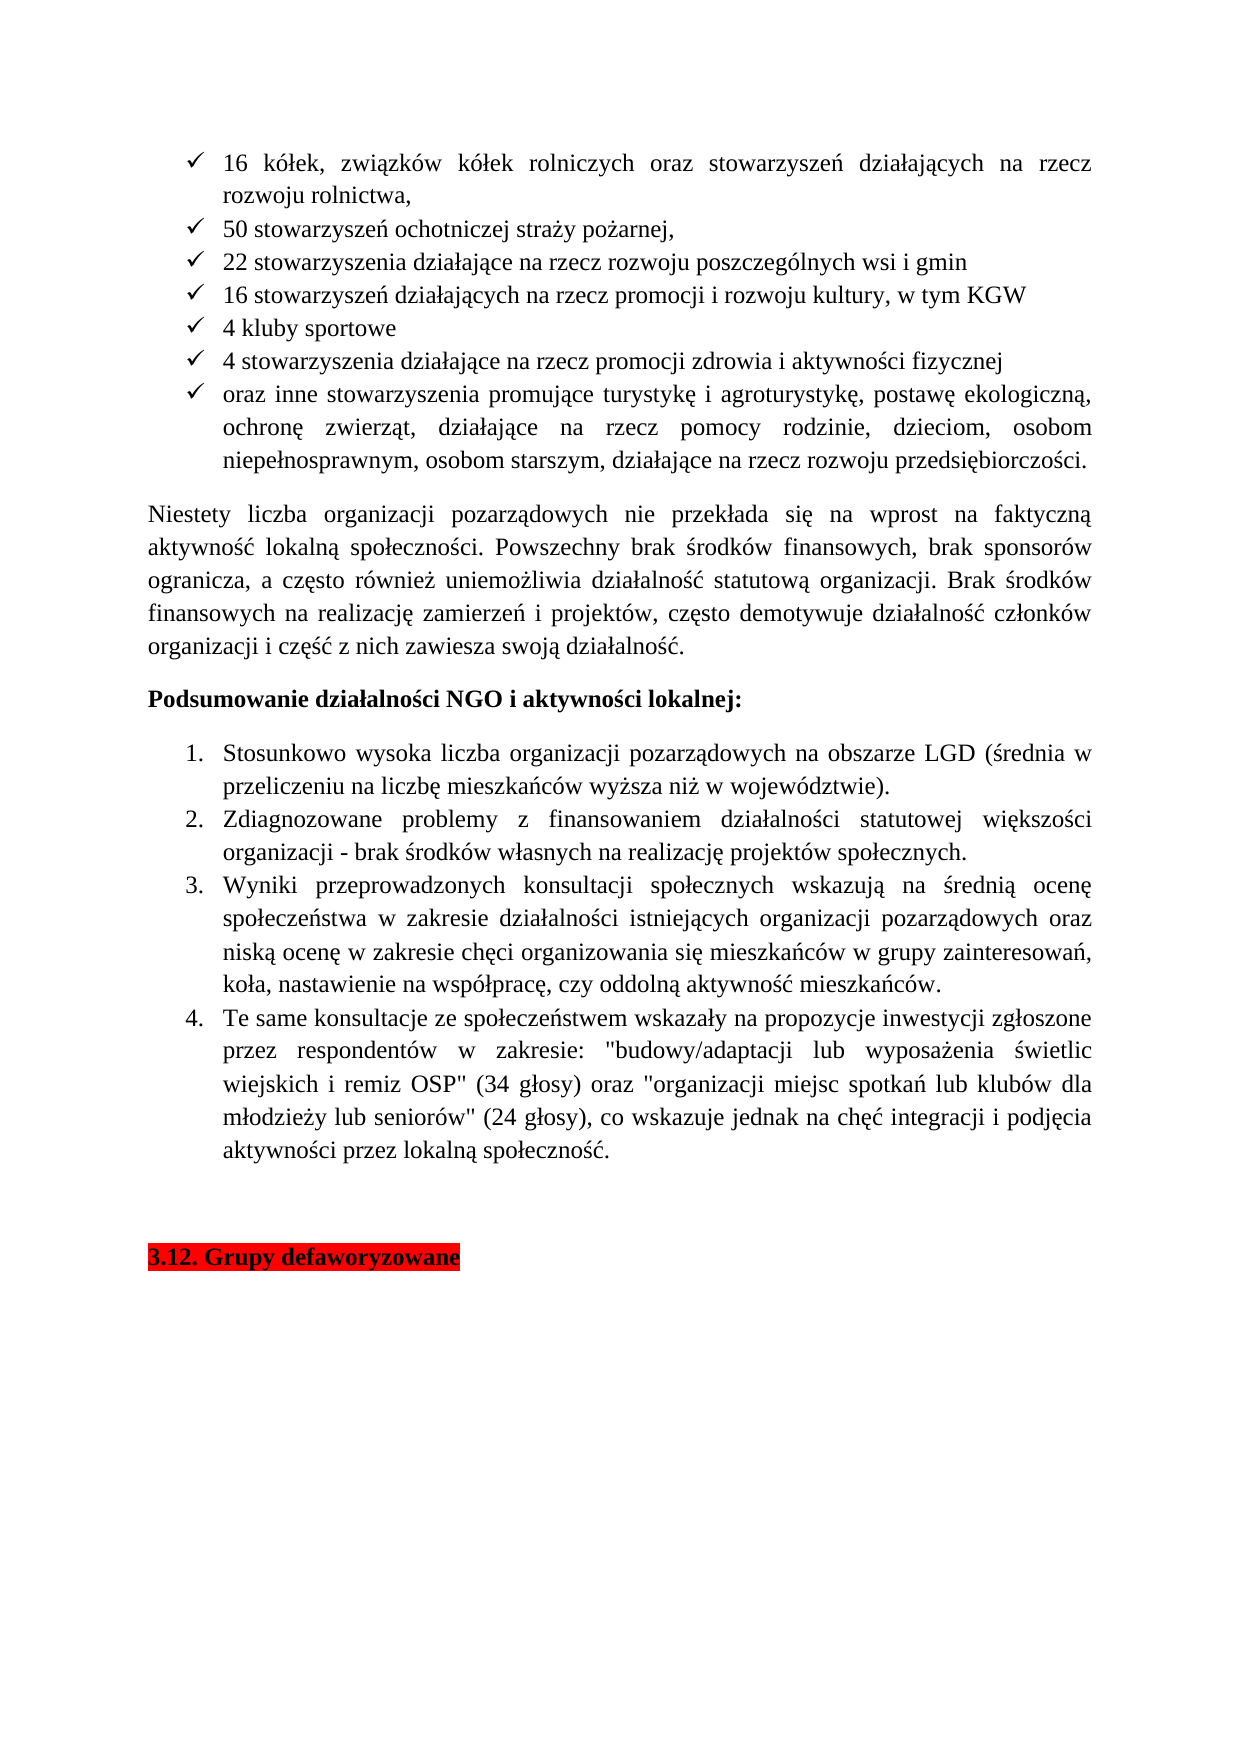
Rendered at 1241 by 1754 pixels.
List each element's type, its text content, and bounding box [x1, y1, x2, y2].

text 3.12. Grupy defaworyzowane [148, 1242, 1093, 1271]
list oraz inne stowarzyszenia promujące turystykę i agroturystykę, postawę ekologiczną, ochronę zwierząt, działające na rzecz pomocy rodzinie, dzieciom, osobom niepełnosprawnym, osobom starszym, działające na rzecz rozwoju przedsiębiorczości. [185, 379, 1093, 473]
list 16 kółek, związków kółek rolniczych oraz stowarzyszeń działających na rzecz rozwoju rolnictwa, [185, 148, 1093, 209]
list 4 stowarzyszenia działające na rzecz promocji zdrowia i aktywności fizycznej [185, 346, 1093, 374]
list Zdiagnozowane problemy z finansowaniem działalności statutowej większości organizacji - brak środków własnych na realizację projektów społecznych. [185, 804, 1093, 866]
list 4 kluby sportowe [185, 313, 1093, 341]
list 50 stowarzyszeń ochotniczej straży pożarnej, [185, 214, 1093, 242]
list 22 stowarzyszenia działające na rzecz rozwoju poszczególnych wsi i gmin [185, 247, 1093, 275]
list Wyniki przeprowadzonych konsultacji społecznych wskazują na średnią ocenę społeczeństwa w zakresie działalności istniejących organizacji pozarządowych oraz niską ocenę w zakresie chęci organizowania się mieszkańców w grupy zainteresowań, koła, nastawienie na współpracę, czy oddolną aktywność mieszkańców. [185, 871, 1093, 998]
text Podsumowanie działalności NGO i aktywności lokalnej: [148, 684, 1093, 713]
list 16 stowarzyszeń działających na rzecz promocji i rozwoju kultury, w tym KGW [185, 280, 1093, 308]
list Te same konsultacje ze społeczeństwem wskazały na propozycje inwestycji zgłoszone przez respondentów w zakresie: "budowy/adaptacji lub wyposażenia świetlic wiejskich i remiz OSP" (34 głosy) oraz "organizacji miejsc spotkań lub klubów dla młodzieży lub seniorów" (24 głosy), co wskazuje jednak na chęć integracji i podjęcia aktywności przez lokalną społeczność. [185, 1003, 1093, 1163]
list Stosunkowo wysoka liczba organizacji pozarządowych na obszarze LGD (średnia w przeliczeniu na liczbę mieszkańców wyższa niż w województwie). [185, 738, 1093, 800]
text Niestety liczba organizacji pozarządowych nie przekłada się na wprost na faktyczną aktywność lokalną społeczności. Powszechny brak środków finansowych, brak sponsorów ogranicza, a często również uniemożliwia działalność statutową organizacji. Brak środków finansowych na realizację zamierzeń i projektów, często demotywuje działalność członków organizacji i część z nich zawiesza swoją działalność. [148, 499, 1093, 659]
